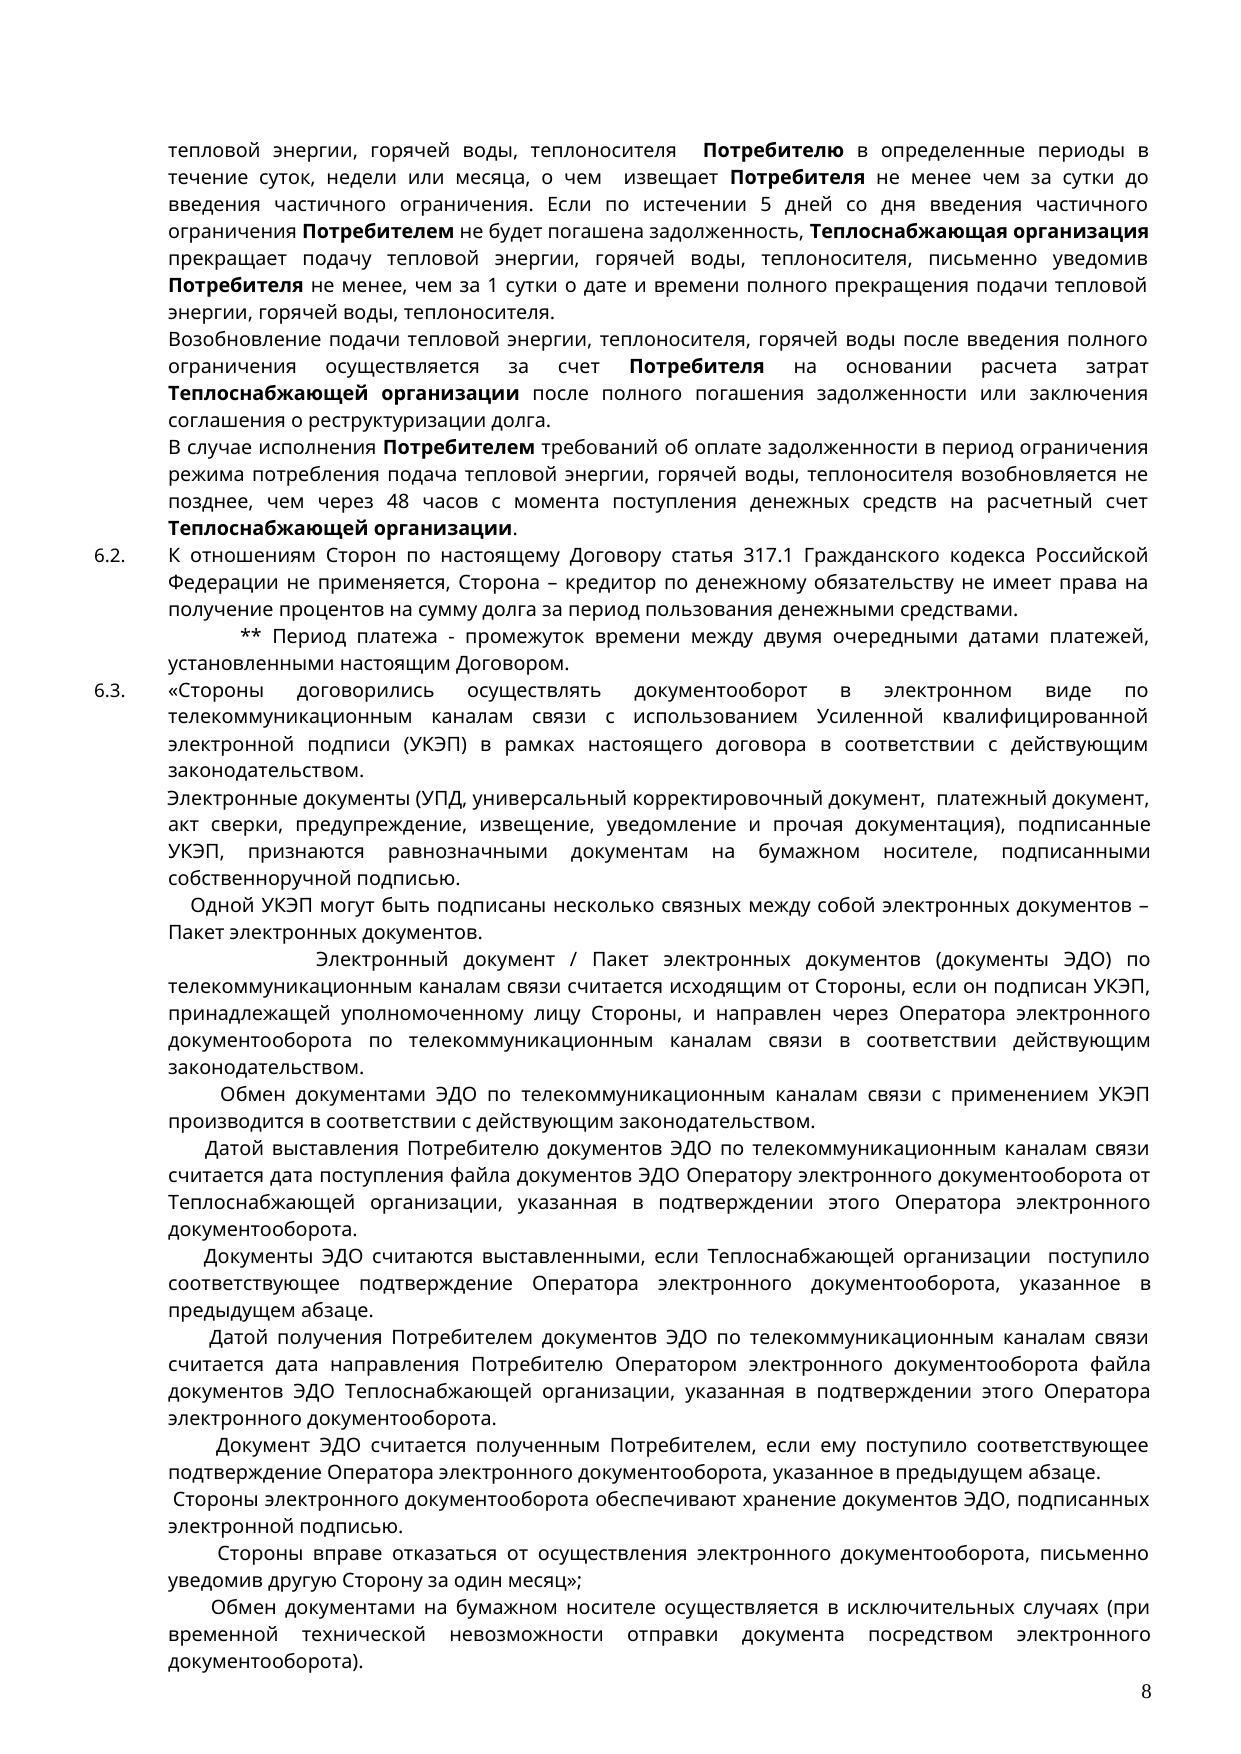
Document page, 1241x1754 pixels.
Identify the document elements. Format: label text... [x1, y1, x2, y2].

text Стороны электронного документооборота обеспечивают хранение документов ЭДО, подписанных электронной подписью. [94, 1485, 1152, 1539]
text Документы ЭДО считаются выставленными, если Теплоснабжающей организации поступило соответствующее подтверждение Оператора электронного документооборота, указанное в предыдущем абзаце. [94, 1242, 1152, 1323]
text Документ ЭДО считается полученным Потребителем, если ему поступило соответствующее подтверждение Оператора электронного документооборота, указанное в предыдущем абзаце. [94, 1431, 1152, 1485]
text Обмен документами на бумажном носителе осуществляется в исключительных случаях (при временной технической невозможности отправки документа посредством электронного документооборота). [94, 1593, 1152, 1674]
text Электронные документы (УПД, универсальный корректировочный документ, платежный документ, акт сверки, предупреждение, извещение, уведомление и прочая документация), подписанные УКЭП, признаются равнозначными документам на бумажном носителе, подписанными собственноручной подписью. [94, 784, 1152, 892]
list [94, 136, 1149, 325]
list «Стороны договорились осуществлять документооборот в электронном виде по телекоммуникационным каналам связи с использованием Усиленной квалифицированной электронной подписи (УКЭП) в рамках настоящего договора в соответствии с действующим законодательством. [94, 676, 1149, 784]
text Стороны вправе отказаться от осуществления электронного документооборота, письменно уведомив другую Сторону за один месяц»; [94, 1539, 1152, 1593]
text Возобновление подачи тепловой энергии, теплоносителя, горячей воды после введения полного ограничения осуществляется за счет Потребителя на основании расчета затрат Теплоснабжающей организации после полного погашения задолженности или заключения соглашения о реструктуризации долга. [168, 325, 1149, 433]
text Датой получения Потребителем документов ЭДО по телекоммуникационным каналам связи считается дата направления Потребителю Оператором электронного документооборота файла документов ЭДО Теплоснабжающей организации, указанная в подтверждении этого Оператора электронного документооборота. [94, 1323, 1152, 1431]
text Датой выставления Потребителю документов ЭДО по телекоммуникационным каналам связи считается дата поступления файла документов ЭДО Оператору электронного документооборота от Теплоснабжающей организации, указанная в подтверждении этого Оператора электронного документооборота. [94, 1134, 1152, 1242]
text Электронный документ / Пакет электронных документов (документы ЭДО) по телекоммуникационным каналам связи считается исходящим от Стороны, если он подписан УКЭП, принадлежащей уполномоченному лицу Стороны, и направлен через Оператора электронного документооборота по телекоммуникационным каналам связи в соответствии действующим законодательством. [94, 946, 1152, 1081]
text ** Период платежа - промежуток времени между двумя очередными датами платежей, установленными настоящим Договором. [94, 622, 1152, 676]
text Обмен документами ЭДО по телекоммуникационным каналам связи с применением УКЭП производится в соответствии с действующим законодательством. [94, 1081, 1152, 1134]
text Одной УКЭП могут быть подписаны несколько связных между собой электронных документов – Пакет электронных документов. [94, 892, 1152, 946]
text В случае исполнения Потребителем требований об оплате задолженности в период ограничения режима потребления подача тепловой энергии, горячей воды, теплоносителя возобновляется не позднее, чем через 48 часов с момента поступления денежных средств на расчетный счет Теплоснабжающей организации. [168, 433, 1149, 541]
list К отношениям Сторон по настоящему Договору статья 317.1 Гражданского кодекса Российской Федерации не применяется, Сторона – кредитор по денежному обязательству не имеет права на получение процентов на сумму долга за период пользования денежными средствами. [94, 541, 1149, 622]
